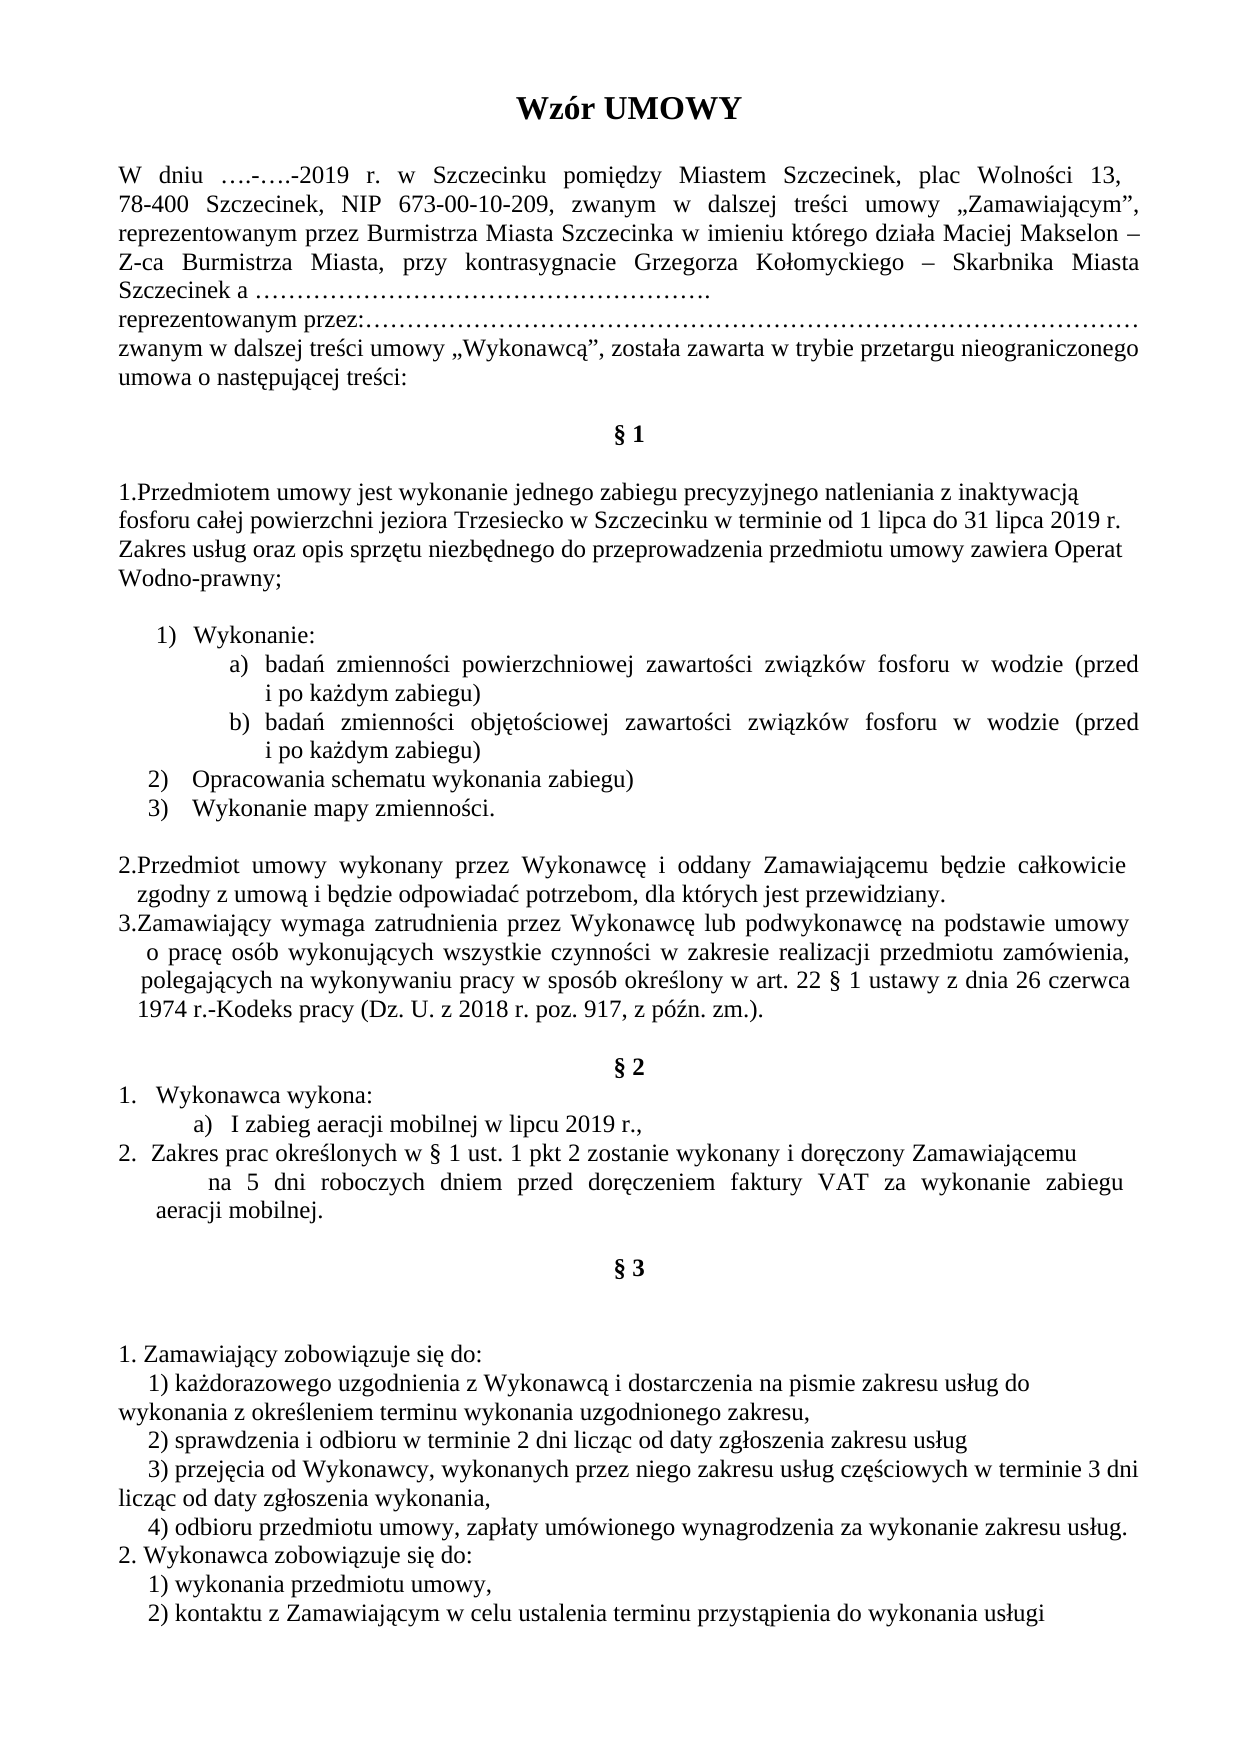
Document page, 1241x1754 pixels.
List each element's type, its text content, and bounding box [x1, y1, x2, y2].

text W dniu ….-….-2019 r. w Szczecinku pomiędzy Miastem Szczecinek, plac Wolności 13, 78-400 Szczecinek, NIP 673-00-10-209, zwanym w dalszej treści umowy „Zamawiającym”, reprezentowanym przez Burmistrza Miasta Szczecinka w imieniu którego działa Maciej Makselon – Z-ca Burmistrza Miasta, przy kontrasygnacie Grzegorza Kołomyckiego – Skarbnika Miasta Szczecinek a ………………………………………………. [118, 161, 1140, 304]
text 2. Wykonawca zobowiązuje się do: [118, 1541, 1140, 1569]
text b) badań zmienności objętościowej zawartości związków fosforu w wodzie (przed i po każdym zabiegu) [229, 707, 1140, 764]
text a) badań zmienności powierzchniowej zawartości związków fosforu w wodzie (przed i po każdym zabiegu) [229, 649, 1140, 707]
text 2. Zakres prac określonych w § 1 ust. 1 pkt 2 zostanie wykonany i doręczony Zamawiającemu na 5 dni roboczych dniem przed doręczeniem faktury VAT za wykonanie zabiegu aeracji mobilnej. [118, 1138, 1140, 1224]
list Wykonawca wykona: [118, 1081, 1140, 1109]
text 2) sprawdzenia i odbioru w terminie 2 dni licząc od daty zgłoszenia zakresu usług [118, 1426, 1140, 1454]
text 3) przejęcia od Wykonawcy, wykonanych przez niego zakresu usług częściowych w terminie 3 dni licząc od daty zgłoszenia wykonania, [118, 1454, 1140, 1512]
text § 3 [118, 1253, 1140, 1282]
text 4) odbioru przedmiotu umowy, zapłaty umówionego wynagrodzenia za wykonanie zakresu usług. [118, 1512, 1140, 1541]
text § 1 [118, 419, 1140, 448]
text 1.Przedmiotem umowy jest wykonanie jednego zabiegu precyzyjnego natleniania z inaktywacją fosforu całej powierzchni jeziora Trzesiecko w Szczecinku w terminie od 1 lipca do 31 lipca 2019 r. [118, 477, 1140, 534]
text 1) wykonania przedmiotu umowy, [118, 1569, 1140, 1598]
list I zabieg aeracji mobilnej w lipcu 2019 r., [193, 1109, 1140, 1138]
title Wzór UMOWY [118, 89, 1140, 127]
text Zakres usług oraz opis sprzętu niezbędnego do przeprowadzenia przedmiotu umowy zawiera Operat Wodno-prawny; [118, 534, 1140, 592]
text 3) Wykonanie mapy zmienności. [148, 793, 1140, 822]
text § 2 [118, 1052, 1140, 1081]
text 1. Zamawiający zobowiązuje się do: [118, 1339, 1140, 1368]
list Wykonanie: [156, 621, 1140, 649]
text 2) kontaktu z Zamawiającym w celu ustalenia terminu przystąpienia do wykonania usługi [118, 1598, 1140, 1627]
text 2.Przedmiot umowy wykonany przez Wykonawcę i oddany Zamawiającemu będzie całkowicie zgodny z umową i będzie odpowiadać potrzebom, dla których jest przewidziany. [118, 851, 1140, 908]
text reprezentowanym przez:………………………………………………………………………………… [118, 304, 1140, 333]
text 1) każdorazowego uzgodnienia z Wykonawcą i dostarczenia na pismie zakresu usług do wykonania z określeniem terminu wykonania uzgodnionego zakresu, [118, 1368, 1140, 1426]
text 3.Zamawiający wymaga zatrudnienia przez Wykonawcę lub podwykonawcę na podstawie umowy o pracę osób wykonujących wszystkie czynności w zakresie realizacji przedmiotu zamówienia, polegających na wykonywaniu pracy w sposób określony w art. 22 § 1 ustawy z dnia 26 czerwca 1974 r.-Kodeks pracy (Dz. U. z 2018 r. poz. 917, z późn. zm.). [118, 908, 1140, 1023]
text 2) Opracowania schematu wykonania zabiegu) [148, 764, 1140, 793]
text zwanym w dalszej treści umowy „Wykonawcą”, została zawarta w trybie przetargu nieograniczonego umowa o następującej treści: [118, 333, 1140, 391]
